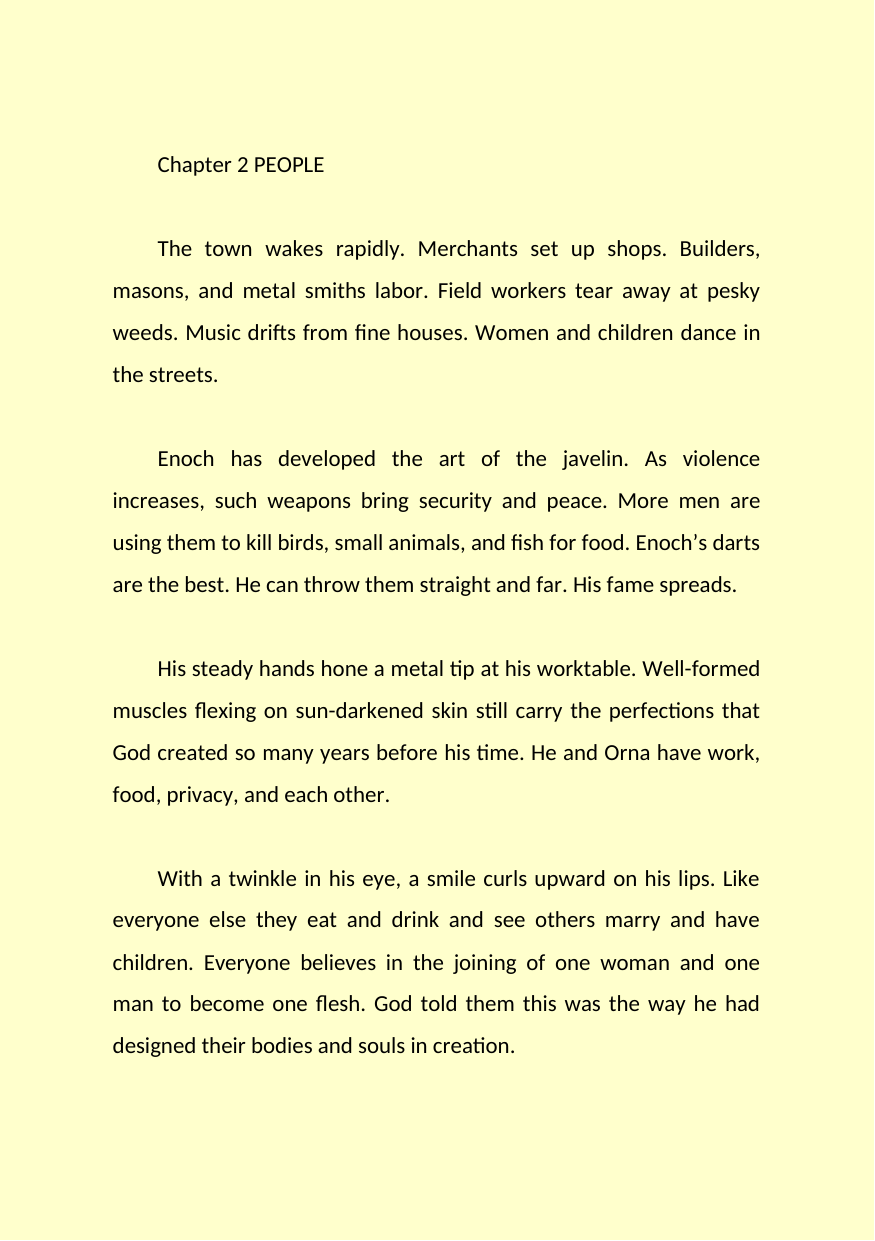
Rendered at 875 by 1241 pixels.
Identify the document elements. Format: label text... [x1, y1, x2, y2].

text Chapter 2 PEOPLE [112, 150, 762, 178]
text Enoch has developed the art of the javelin. As violence increases, such weapons bring security and peace. More men are using them to kill birds, small animals, and fish for food. Enoch’s darts are the best. He can throw them straight and far. His fame spreads. [112, 444, 762, 598]
text The town wakes rapidly. Merchants set up shops. Builders, masons, and metal smiths labor. Field workers tear away at pesky weeds. Music drifts from fine houses. Women and children dance in the streets. [112, 234, 762, 388]
text With a twinkle in his eye, a smile curls upward on his lips. Like everyone else they eat and drink and see others marry and have children. Everyone believes in the joining of one woman and one man to become one flesh. God told them this was the way he had designed their bodies and souls in creation. [112, 864, 762, 1059]
text His steady hands hone a metal tip at his worktable. Well-formed muscles flexing on sun-darkened skin still carry the perfections that God created so many years before his time. He and Orna have work, food, privacy, and each other. [112, 654, 762, 808]
